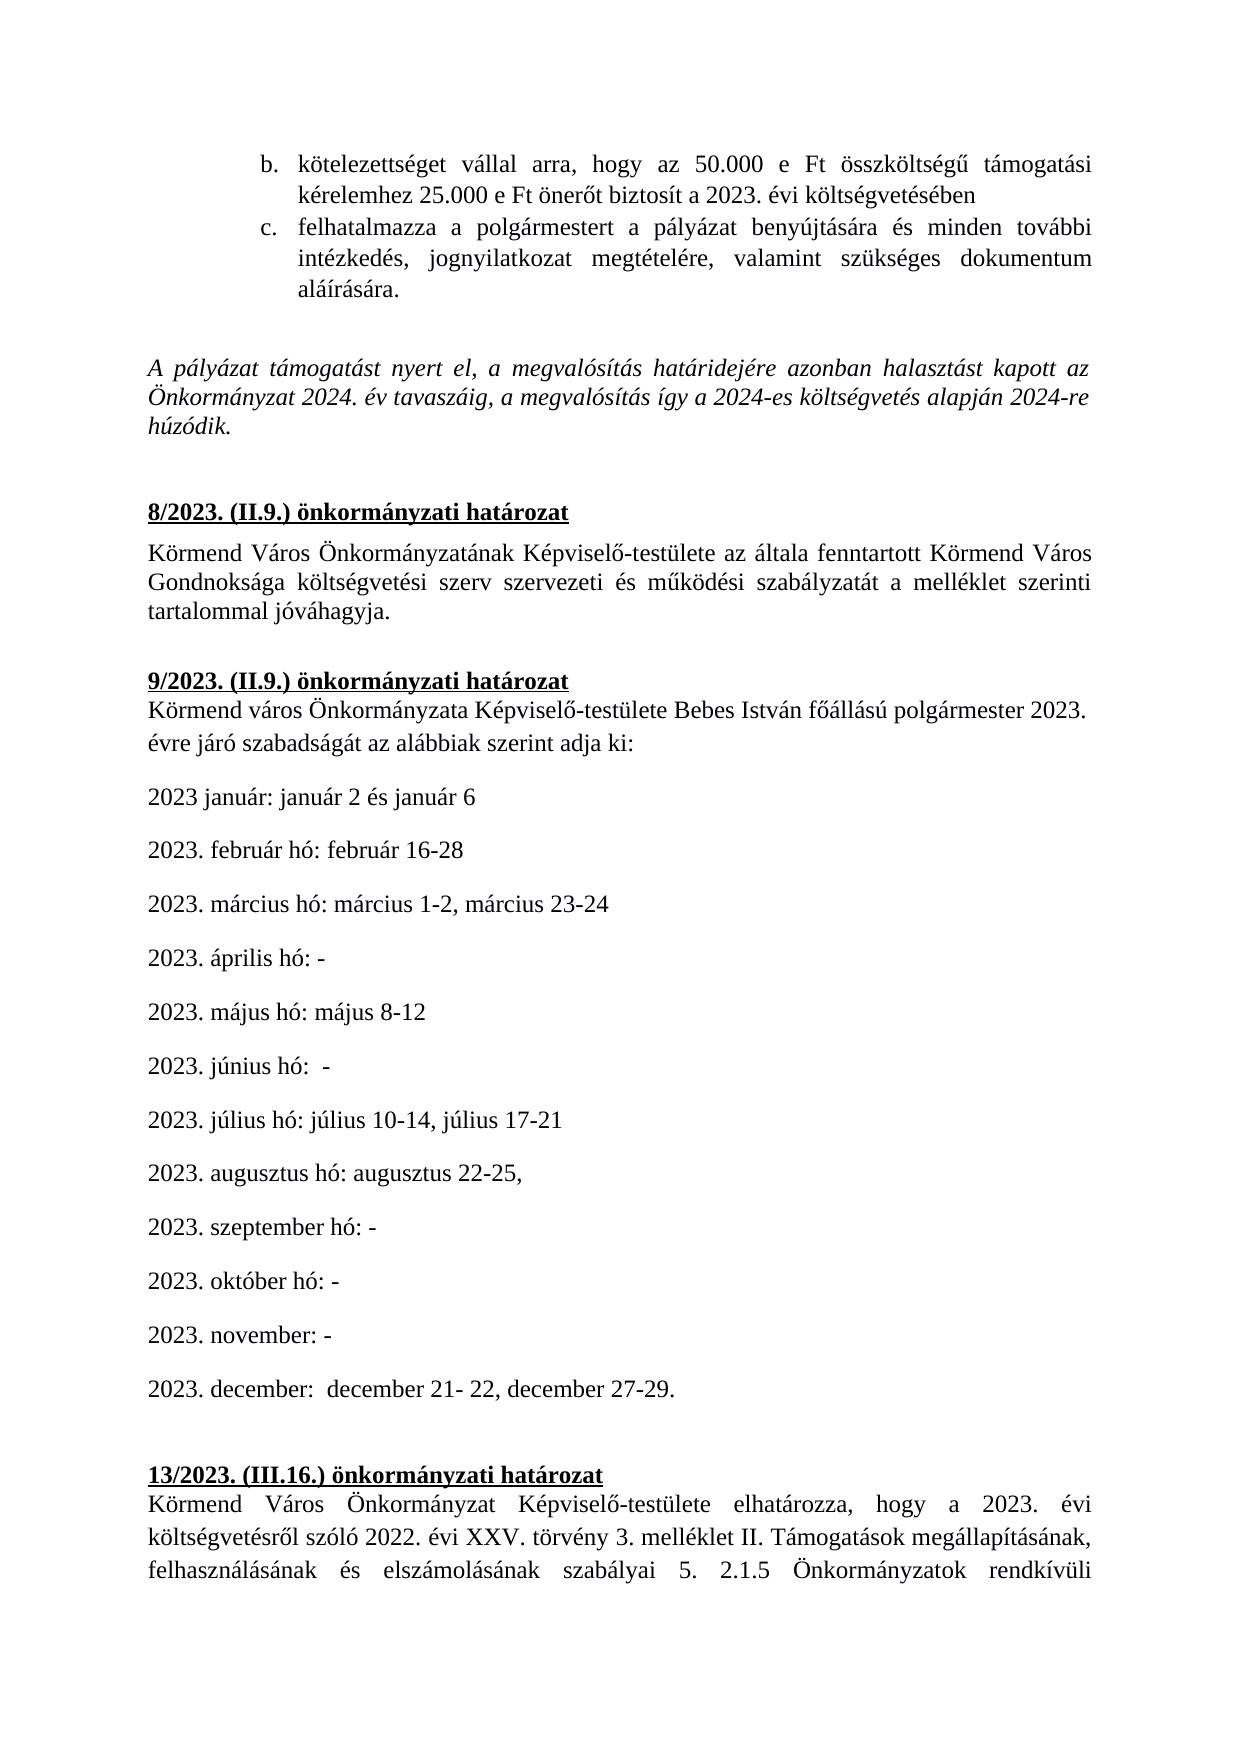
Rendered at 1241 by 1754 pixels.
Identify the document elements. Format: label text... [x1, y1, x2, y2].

text 9/2023. (II.9.) önkormányzati határozat [148, 666, 1093, 695]
text 2023. április hó: - [148, 943, 1093, 972]
text Körmend város Önkormányzata Képviselő-testülete Bebes István főállású polgármester 2023. évre járó szabadságát az alábbiak szerint adja ki: [148, 695, 1093, 756]
text 2023. június hó: - [148, 1051, 1093, 1079]
list felhatalmazza a polgármestert a pályázat benyújtására és minden további intézkedés, jognyilatkozat megtételére, valamint szükséges dokumentum aláírására. [260, 210, 1093, 304]
text 2023. február hó: február 16-28 [148, 835, 1093, 864]
text 2023. szeptember hó: - [148, 1212, 1093, 1241]
text 2023 január: január 2 és január 6 [148, 782, 1093, 810]
text 2023. október hó: - [148, 1266, 1093, 1295]
text Körmend Város Önkormányzatának Képviselő-testülete az általa fenntartott Körmend Város Gondnoksága költségvetési szerv szervezeti és működési szabályzatát a melléklet szerinti tartalommal jóváhagyja. [148, 538, 1093, 625]
list kötelezettséget vállal arra, hogy az 50.000 e Ft összköltségű támogatási kérelemhez 25.000 e Ft önerőt biztosít a 2023. évi költségvetésében [260, 148, 1093, 210]
text 2023. március hó: március 1-2, március 23-24 [148, 889, 1093, 918]
text 2023. augusztus hó: augusztus 22-25, [148, 1158, 1093, 1187]
text 2023. december: december 21- 22, december 27-29. [148, 1374, 1093, 1403]
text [148, 1489, 1093, 1584]
text A pályázat támogatást nyert el, a megvalósítás határidejére azonban halasztást kapott az Önkormányzat 2024. év tavaszáig, a megvalósítás így a 2024-es költségvetés alapján 2024-re húzódik. [148, 353, 1093, 440]
text 2023. május hó: május 8-12 [148, 997, 1093, 1026]
text 8/2023. (II.9.) önkormányzati határozat [148, 497, 1093, 526]
text 2023. november: - [148, 1320, 1093, 1349]
text 2023. július hó: július 10-14, július 17-21 [148, 1105, 1093, 1133]
text 13/2023. (III.16.) önkormányzati határozat [148, 1460, 1093, 1489]
